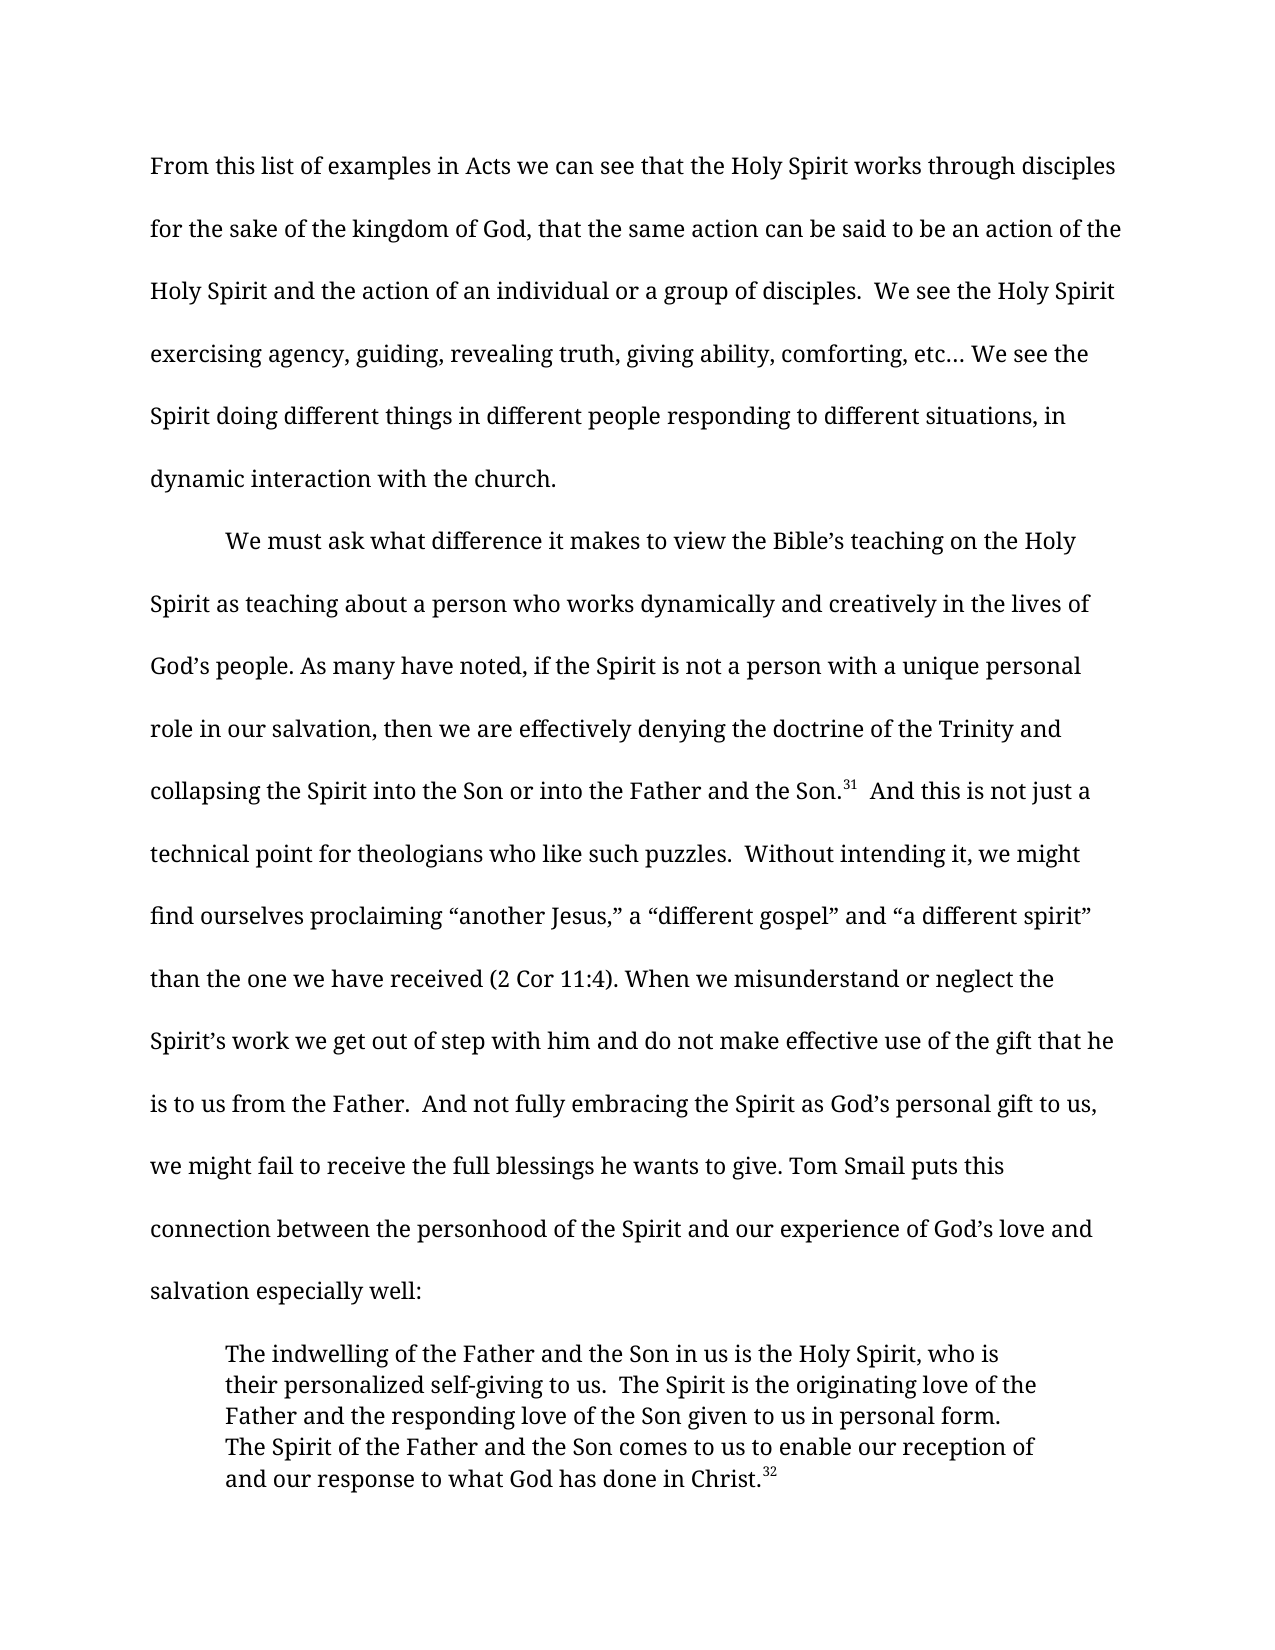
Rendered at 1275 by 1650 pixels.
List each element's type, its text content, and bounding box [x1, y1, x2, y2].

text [150, 150, 1125, 494]
text We must ask what difference it makes to view the Bible’s teaching on the Holy Spirit as teaching about a person who works dynamically and creatively in the lives of God’s people. As many have noted, if the Spirit is not a person with a unique personal role in our salvation, then we are effectively denying the doctrine of the Trinity and collapsing the Spirit into the Son or into the Father and the Son. And this is not just a technical point for theologians who like such puzzles. Without intending it, we might find ourselves proclaiming “another Jesus,” a “different gospel” and “a different spirit” than the one we have received (2 Cor 11:4). When we misunderstand or neglect the Spirit’s work we get out of step with him and do not make effective use of the gift that he is to us from the Father. And not fully embracing the Spirit as God’s personal gift to us, we might fail to receive the full blessings he wants to give. Tom Smail puts this connection between the personhood of the Spirit and our experience of God’s love and salvation especially well: [150, 525, 1125, 1306]
text The indwelling of the Father and the Son in us is the Holy Spirit, who is their personalized self-giving to us. The Spirit is the originating love of the Father and the responding love of the Son given to us in personal form. The Spirit of the Father and the Son comes to us to enable our reception of and our response to what God has done in Christ. [225, 1337, 1050, 1494]
